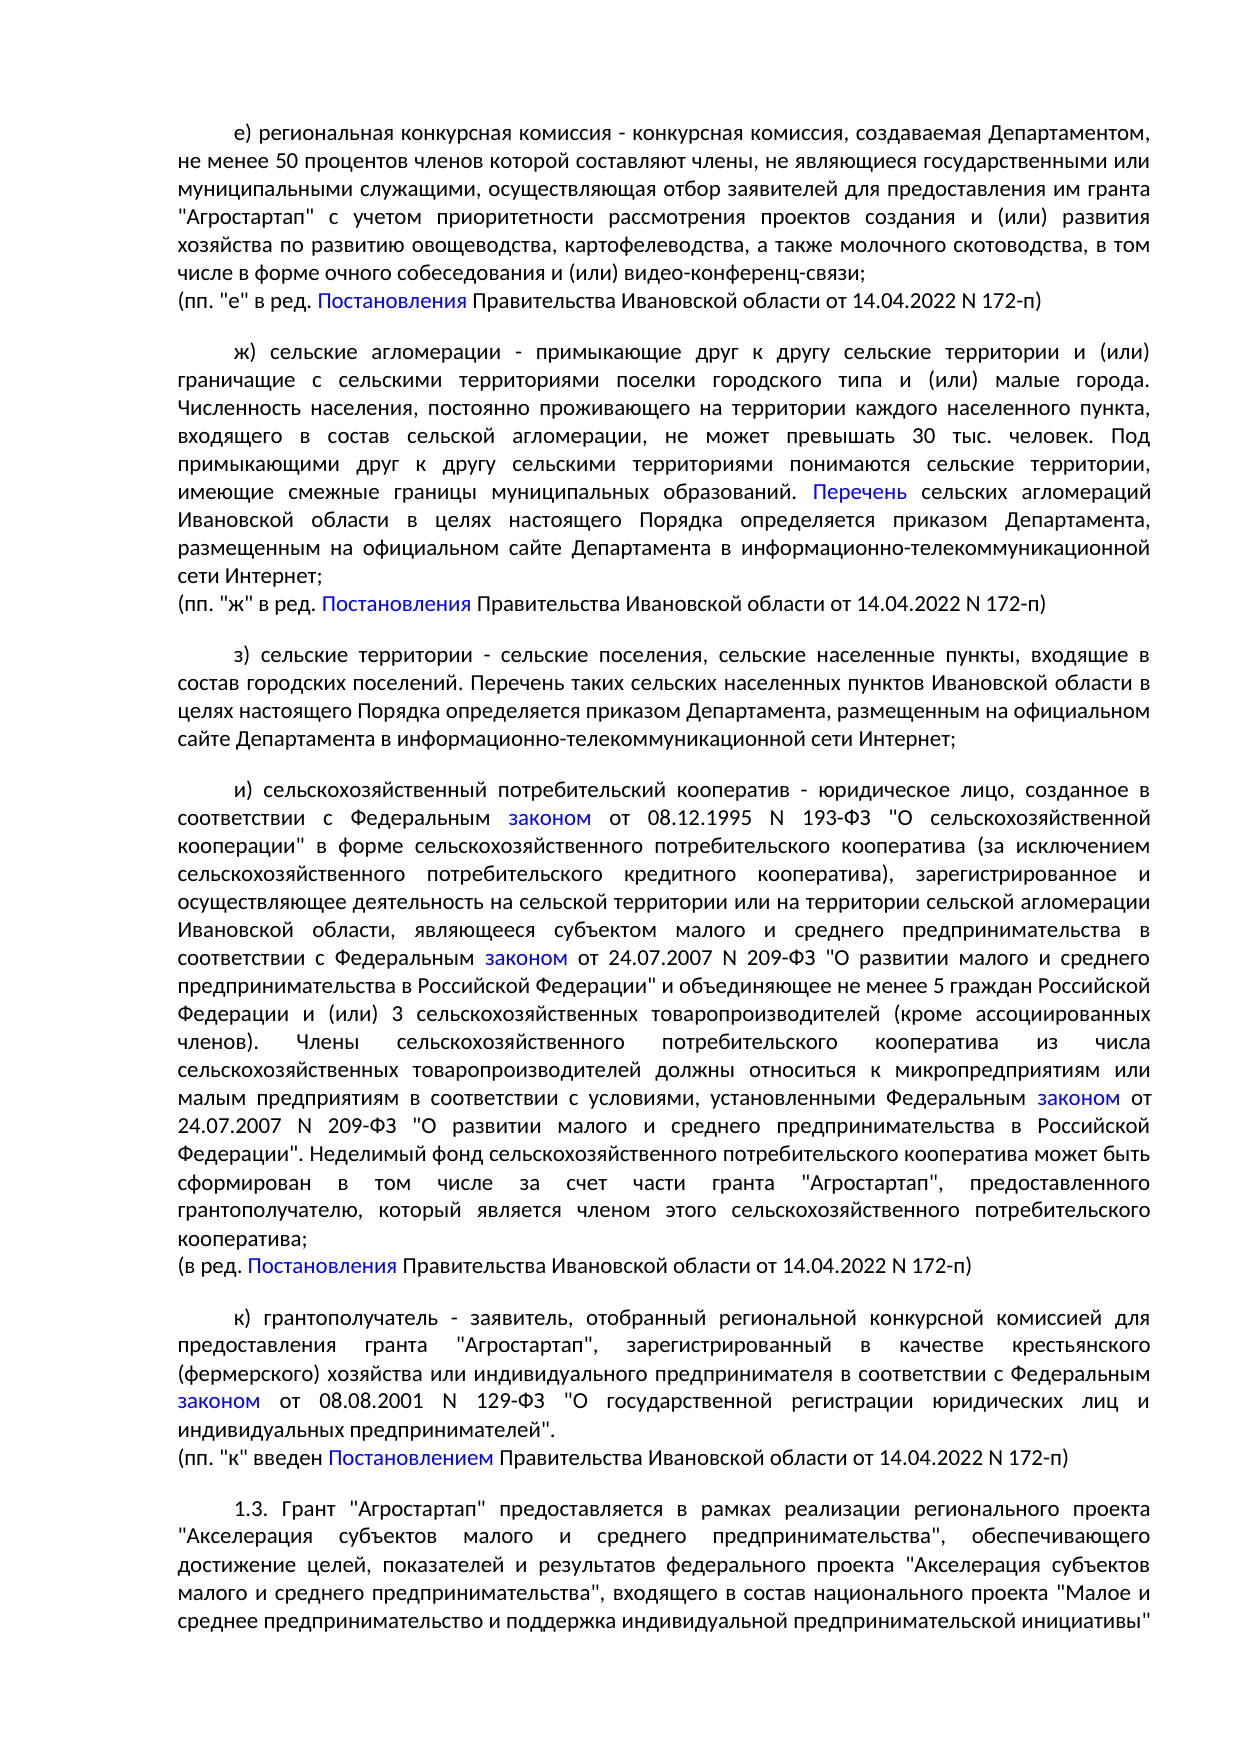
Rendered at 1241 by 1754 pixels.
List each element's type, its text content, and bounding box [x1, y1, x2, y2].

text и) сельскохозяйственный потребительский кооператив - юридическое лицо, созданное в соответствии с Федеральным законом от 08.12.1995 N 193-ФЗ "О сельскохозяйственной кооперации" в форме сельскохозяйственного потребительского кооператива (за исключением сельскохозяйственного потребительского кредитного кооператива), зарегистрированное и осуществляющее деятельность на сельской территории или на территории сельской агломерации Ивановской области, являющееся субъектом малого и среднего предпринимательства в соответствии с Федеральным законом от 24.07.2007 N 209-ФЗ "О развитии малого и среднего предпринимательства в Российской Федерации" и объединяющее не менее 5 граждан Российской Федерации и (или) 3 сельскохозяйственных товаропроизводителей (кроме ассоциированных членов). Члены сельскохозяйственного потребительского кооператива из числа сельскохозяйственных товаропроизводителей должны относиться к микропредприятиям или малым предприятиям в соответствии с условиями, установленными Федеральным законом от 24.07.2007 N 209-ФЗ "О развитии малого и среднего предпринимательства в Российской Федерации". Неделимый фонд сельскохозяйственного потребительского кооператива может быть сформирован в том числе за счет части гранта "Агростартап", предоставленного грантополучателю, который является членом этого сельскохозяйственного потребительского кооператива; [177, 775, 1152, 1252]
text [177, 1494, 1152, 1634]
text к) грантополучатель - заявитель, отобранный региональной конкурсной комиссией для предоставления гранта "Агростартап", зарегистрированный в качестве крестьянского (фермерского) хозяйства или индивидуального предпринимателя в соответствии с Федеральным законом от 08.08.2001 N 129-ФЗ "О государственной регистрации юридических лиц и индивидуальных предпринимателей". [177, 1303, 1152, 1443]
text (пп. "к" введен Постановлением Правительства Ивановской области от 14.04.2022 N 172-п) [177, 1443, 1152, 1471]
text (в ред. Постановления Правительства Ивановской области от 14.04.2022 N 172-п) [177, 1252, 1152, 1280]
text (пп. "ж" в ред. Постановления Правительства Ивановской области от 14.04.2022 N 172-п) [177, 589, 1152, 617]
text ж) сельские агломерации - примыкающие друг к другу сельские территории и (или) граничащие с сельскими территориями поселки городского типа и (или) малые города. Численность населения, постоянно проживающего на территории каждого населенного пункта, входящего в состав сельской агломерации, не может превышать 30 тыс. человек. Под примыкающими друг к другу сельскими территориями понимаются сельские территории, имеющие смежные границы муниципальных образований. Перечень сельских агломераций Ивановской области в целях настоящего Порядка определяется приказом Департамента, размещенным на официальном сайте Департамента в информационно-телекоммуникационной сети Интернет; [177, 337, 1152, 589]
text з) сельские территории - сельские поселения, сельские населенные пункты, входящие в состав городских поселений. Перечень таких сельских населенных пунктов Ивановской области в целях настоящего Порядка определяется приказом Департамента, размещенным на официальном сайте Департамента в информационно-телекоммуникационной сети Интернет; [177, 640, 1152, 752]
text е) региональная конкурсная комиссия - конкурсная комиссия, создаваемая Департаментом, не менее 50 процентов членов которой составляют члены, не являющиеся государственными или муниципальными служащими, осуществляющая отбор заявителей для предоставления им гранта "Агростартап" с учетом приоритетности рассмотрения проектов создания и (или) развития хозяйства по развитию овощеводства, картофелеводства, а также молочного скотоводства, в том числе в форме очного собеседования и (или) видео-конференц-связи; [177, 118, 1152, 286]
text (пп. "е" в ред. Постановления Правительства Ивановской области от 14.04.2022 N 172-п) [177, 286, 1152, 314]
